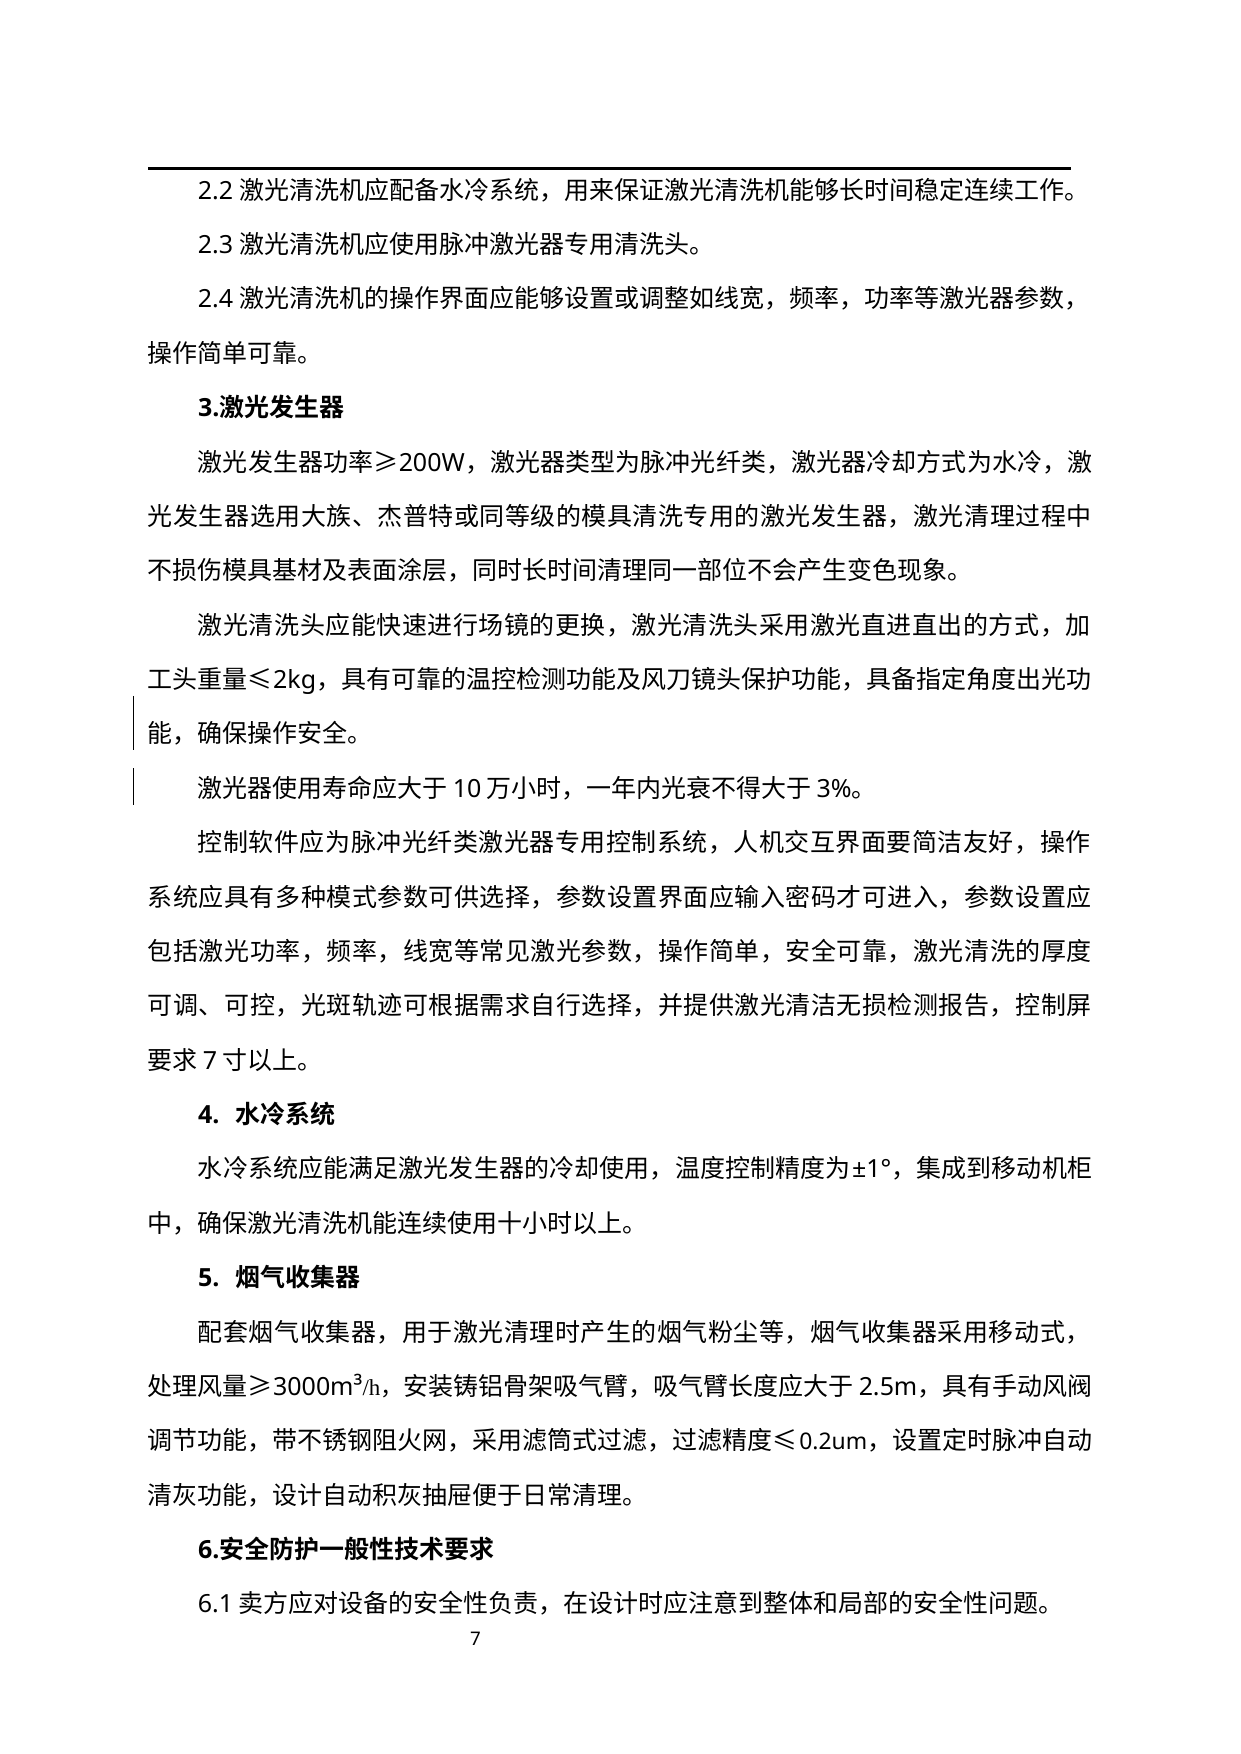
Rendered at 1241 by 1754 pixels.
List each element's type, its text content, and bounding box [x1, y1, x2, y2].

text 激光清洗头应能快速进行场镜的更换，激光清洗头采用激光直进直出的方式，加工头重量≤2kg，具有可靠的温控检测功能及风刀镜头保护功能，具备指定角度出光功能，确保操作安全。 [148, 605, 1092, 750]
text 3.激光发生器 [148, 388, 1092, 424]
list 水冷系统 [148, 1094, 1092, 1131]
text 控制软件应为脉冲光纤类激光器专用控制系统，人机交互界面要简洁友好，操作系统应具有多种模式参数可供选择，参数设置界面应输入密码才可进入，参数设置应包括激光功率，频率，线宽等常见激光参数，操作简单，安全可靠，激光清洗的厚度可调、可控，光斑轨迹可根据需求自行选择，并提供激光清洁无损检测报告，控制屏要求7寸以上。 [148, 823, 1092, 1076]
text 配套烟气收集器，用于激光清理时产生的烟气粉尘等，烟气收集器采用移动式，处理风量≥3000m³/h，安装铸铝骨架吸气臂，吸气臂长度应大于2.5m，具有手动风阀调节功能，带不锈钢阻火网，采用滤筒式过滤，过滤精度≤0.2um，设置定时脉冲自动清灰功能，设计自动积灰抽屉便于日常清理。 [148, 1312, 1092, 1511]
text 激光器使用寿命应大于10万小时，一年内光衰不得大于3%。 [148, 768, 1092, 804]
text 2.4 激光清洗机的操作界面应能够设置或调整如线宽，频率，功率等激光器参数，操作简单可靠。 [148, 279, 1092, 369]
text 2.3 激光清洗机应使用脉冲激光器专用清洗头。 [148, 224, 1092, 261]
text 激光发生器功率≥200W，激光器类型为脉冲光纤类，激光器冷却方式为水冷，激光发生器选用大族、杰普特或同等级的模具清洗专用的激光发生器，激光清理过程中不损伤模具基材及表面涂层，同时长时间清理同一部位不会产生变色现象。 [148, 442, 1092, 587]
text 水冷系统应能满足激光发生器的冷却使用，温度控制精度为±1°，集成到移动机柜中，确保激光清洗机能连续使用十小时以上。 [148, 1149, 1092, 1239]
text 6.1卖方应对设备的安全性负责，在设计时应注意到整体和局部的安全性问题。 [148, 1584, 1092, 1620]
list 烟气收集器 [148, 1258, 1092, 1294]
text 2.2 激光清洗机应配备水冷系统，用来保证激光清洗机能够长时间稳定连续工作。 [148, 170, 1092, 206]
text 6.安全防护一般性技术要求 [148, 1529, 1092, 1566]
